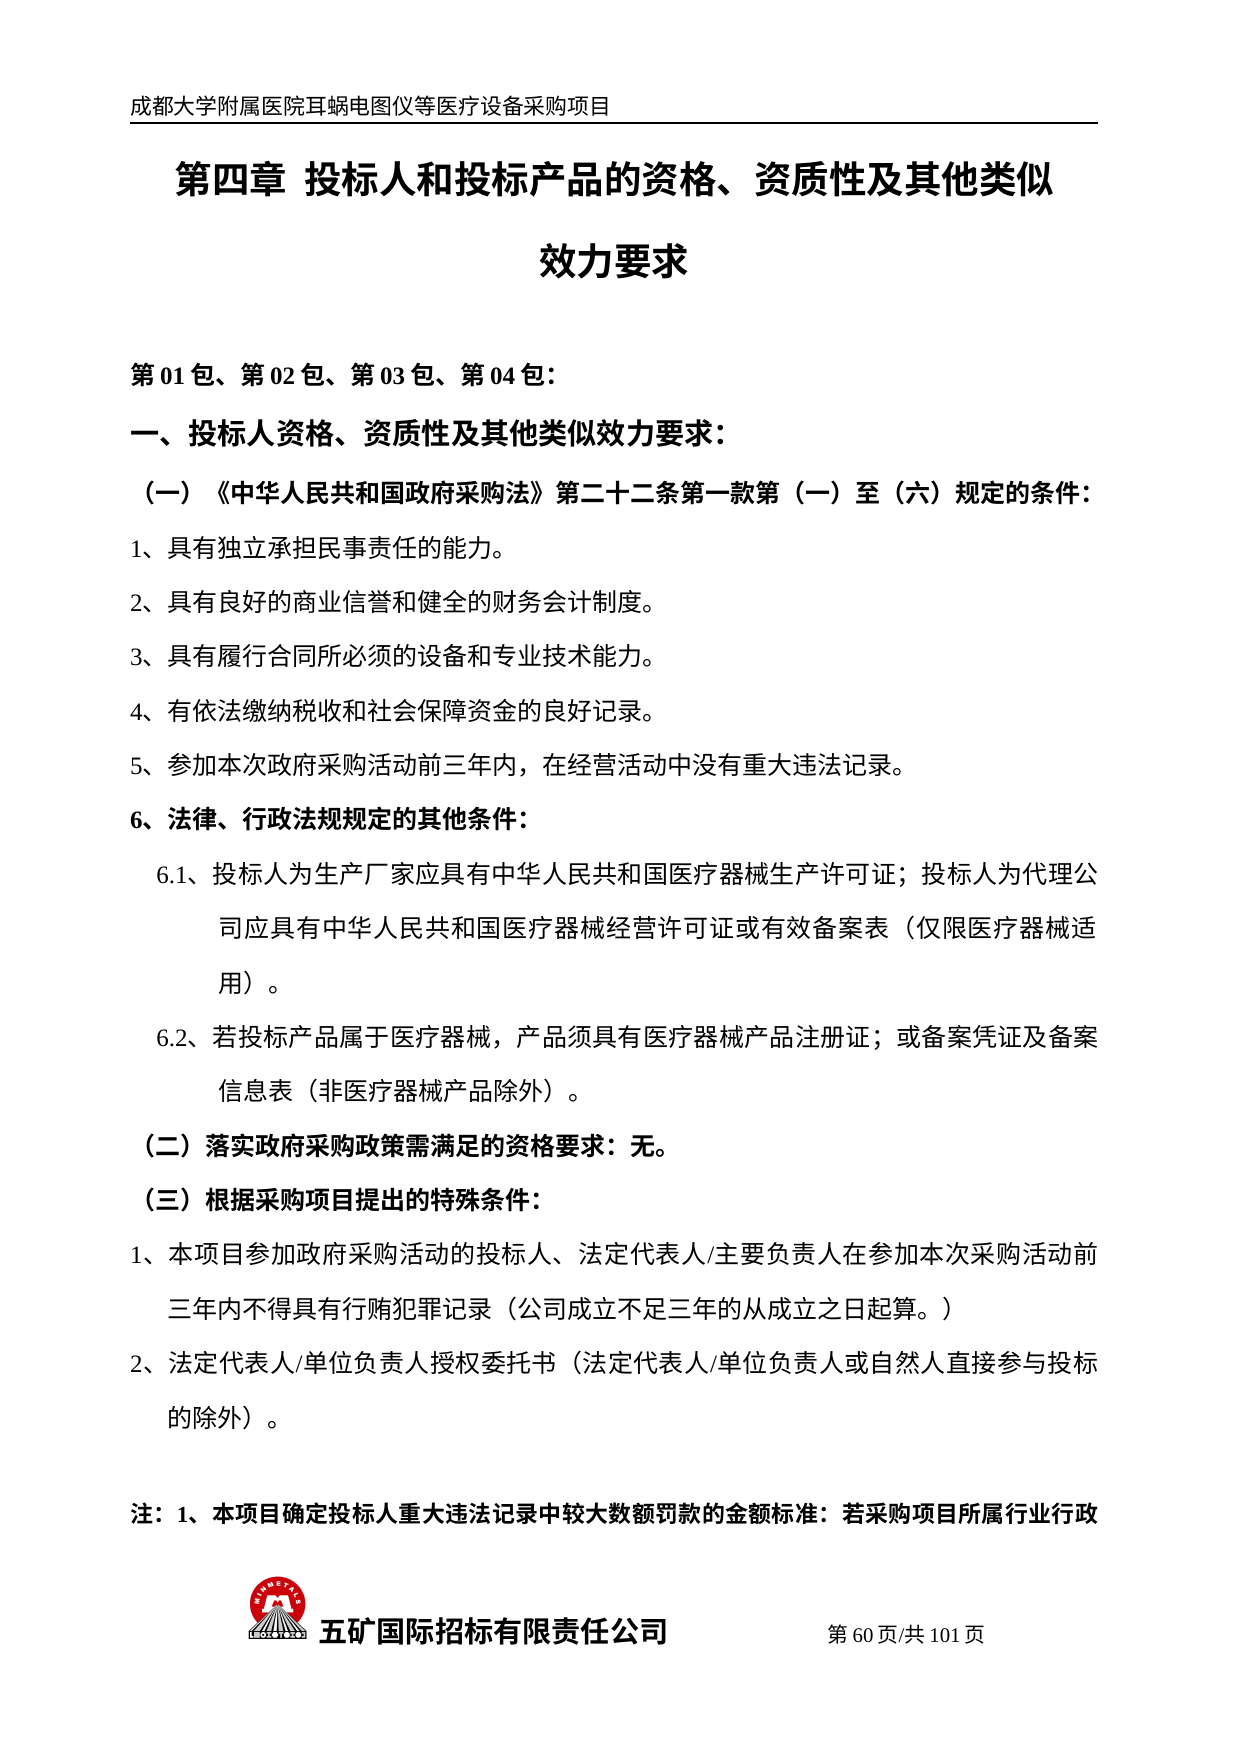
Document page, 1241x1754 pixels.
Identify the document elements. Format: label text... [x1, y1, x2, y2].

text （二）落实政府采购政策需满足的资格要求：无。 [130, 1126, 1098, 1162]
text 注：1、本项目确定投标人重大违法记录中较大数额罚款的金额标准：若采购项目所属行业行政主管部门对较大数额罚款金额标准有明文规定的，以所属行业行政主管部门规定的较大数额罚款金额标准；若采购项目所属行业行政主管部门对较大数额罚款金额标准未明文规定的，以四川省人民政府规定的行政处罚罚款听证标准金额。 [130, 1496, 1098, 1529]
text 6.1、投标人为生产厂家应具有中华人民共和国医疗器械生产许可证；投标人为代理公司应具有中华人民共和国医疗器械经营许可证或有效备案表（仅限医疗器械适用）。 [156, 854, 1098, 999]
text 第四章 投标人和投标产品的资格、资质性及其他类似 [130, 150, 1098, 204]
text 1、具有独立承担民事责任的能力。 [130, 528, 1098, 564]
text 5、参加本次政府采购活动前三年内，在经营活动中没有重大违法记录。 [130, 746, 1098, 782]
text 1、本项目参加政府采购活动的投标人、法定代表人/主要负责人在参加本次采购活动前三年内不得具有行贿犯罪记录（公司成立不足三年的从成立之日起算。） [130, 1235, 1098, 1326]
text 6、法律、行政法规规定的其他条件： [130, 800, 1098, 836]
text （三）根据采购项目提出的特殊条件： [130, 1181, 1098, 1217]
text 第01包、第02包、第03包、第04包： [130, 356, 1098, 392]
text 6.2、若投标产品属于医疗器械，产品须具有医疗器械产品注册证；或备案凭证及备案信息表（非医疗器械产品除外）。 [156, 1017, 1098, 1108]
picture [244, 1574, 317, 1641]
text （一）《中华人民共和国政府采购法》第二十二条第一款第（一）至（六）规定的条件： [130, 474, 1098, 510]
text 3、具有履行合同所必须的设备和专业技术能力。 [130, 637, 1098, 673]
text 2、法定代表人/单位负责人授权委托书（法定代表人/单位负责人或自然人直接参与投标的除外）。 [130, 1344, 1098, 1434]
text 一、投标人资格、资质性及其他类似效力要求： [130, 410, 1098, 452]
text 效力要求 [130, 231, 1098, 286]
text 2、具有良好的商业信誉和健全的财务会计制度。 [130, 582, 1098, 619]
text 4、有依法缴纳税收和社会保障资金的良好记录。 [130, 691, 1098, 727]
